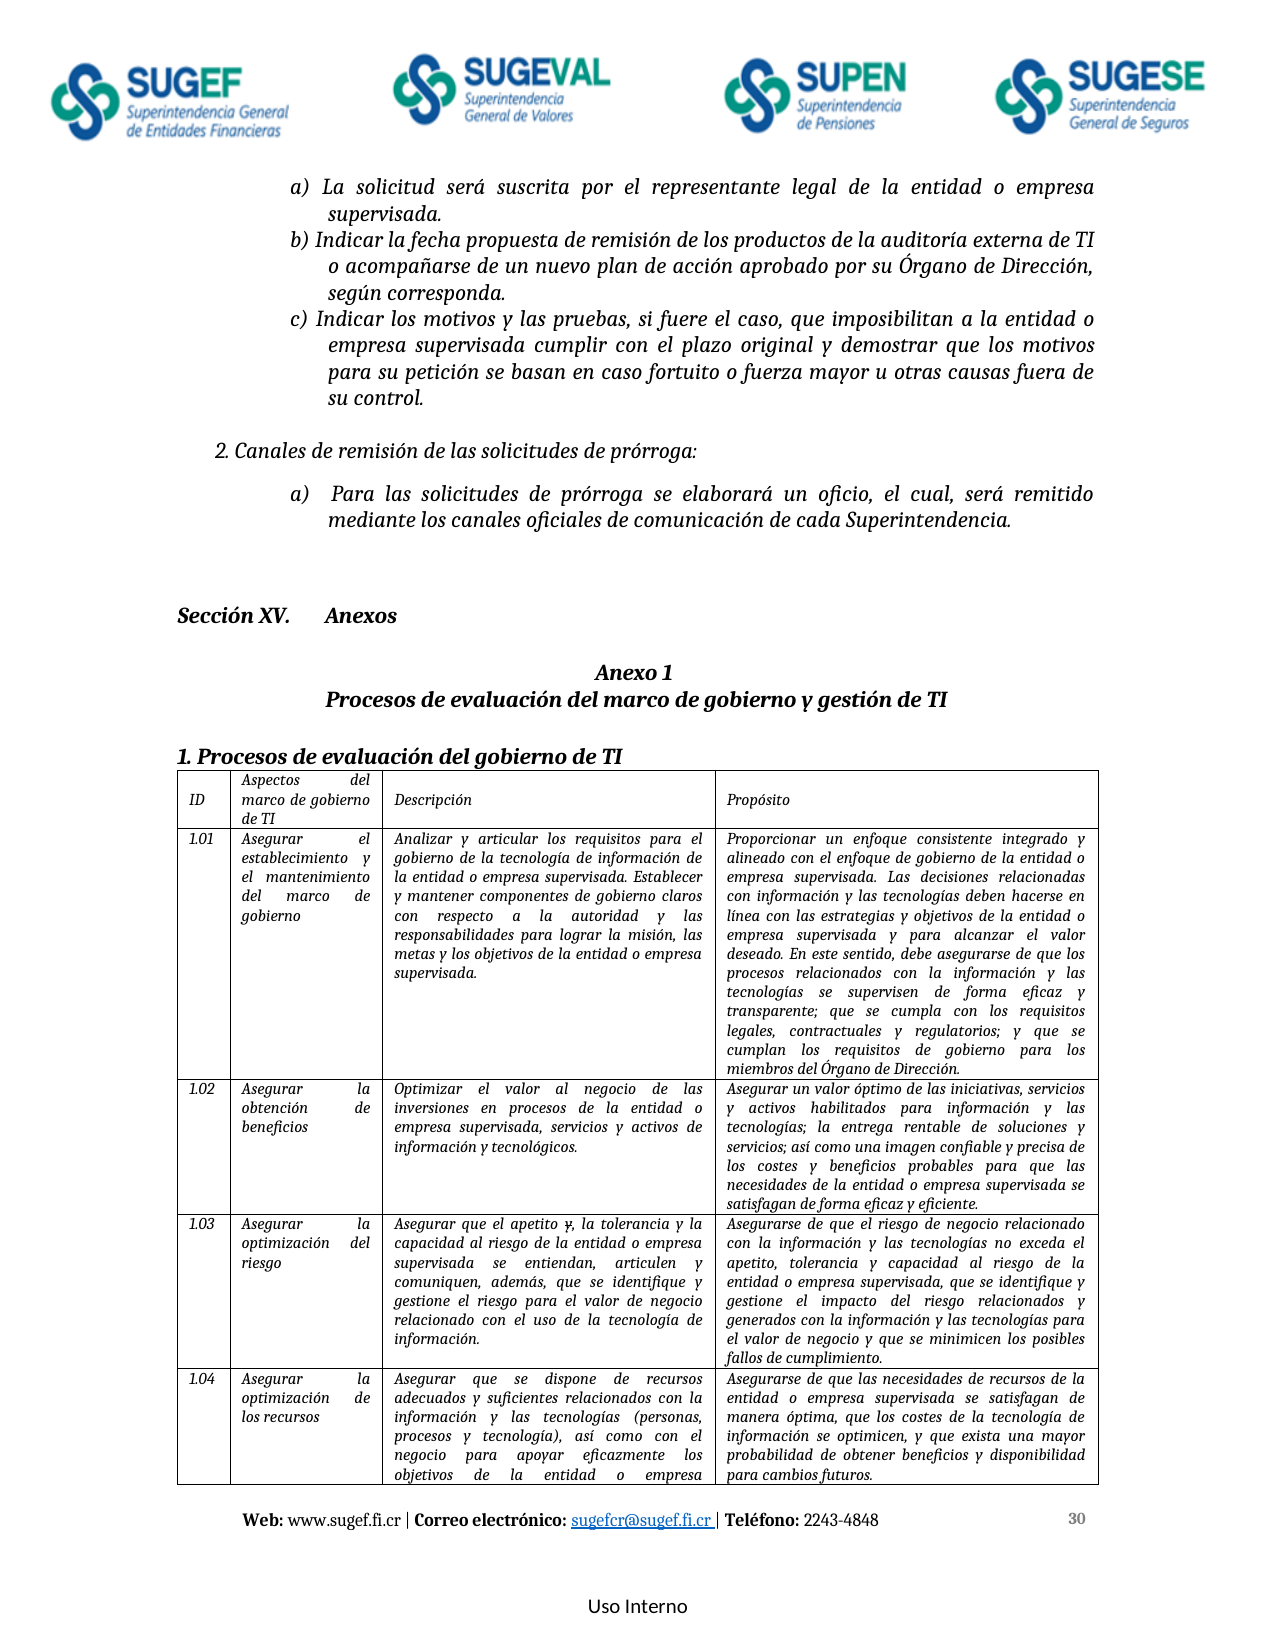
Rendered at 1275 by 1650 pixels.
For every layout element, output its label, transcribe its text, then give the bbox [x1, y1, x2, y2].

table_header Descripción [383, 771, 715, 828]
table_header ID [178, 771, 230, 828]
table_cell 1.02 [178, 1080, 230, 1214]
table_cell Asegurarse de que el riesgo de negocio relacionado con la información y las tecnologías no exceda el apetito, tolerancia y capacidad al riesgo de la entidad o empresa supervisada, que se identifique y gestione el impacto del riesgo relacionados y generados con la información y las tecnologías para el valor de negocio y que se minimicen los posibles fallos de cumplimiento. [716, 1215, 1098, 1368]
table_cell Asegurar el establecimiento y el mantenimiento del marco de gobierno [231, 829, 382, 1078]
subtitle 1. Procesos de evaluación del gobierno de TI [177, 743, 1098, 770]
subtitle Anexo 1 Procesos de evaluación del marco de gobierno y gestión de TI [177, 660, 1098, 713]
picture [0, 1, 1271, 154]
list c) Indicar los motivos y las pruebas, si fuere el caso, que imposibilitan a la entidad o empresa supervisada cumplir con el plazo original y demostrar que los motivos para su petición se basan en caso fortuito o fuerza mayor u otras causas fuera de su control. [290, 306, 1098, 411]
table_cell Asegurar un valor óptimo de las iniciativas, servicios y activos habilitados para información y las tecnologías; la entrega rentable de soluciones y servicios; así como una imagen confiable y precisa de los costes y beneficios probables para que las necesidades de la entidad o empresa supervisada se satisfagan de forma eficaz y eficiente. [716, 1080, 1098, 1214]
table_cell 1.03 [178, 1215, 230, 1368]
table_cell 1.01 [178, 829, 230, 1078]
list a) Para las solicitudes de prórroga se elaborará un oficio, el cual, será remitido mediante los canales oficiales de comunicación de cada Superintendencia. [290, 481, 1098, 533]
table_cell Asegurar la optimización del riesgo [231, 1215, 382, 1368]
list b) Indicar la fecha propuesta de remisión de los productos de la auditoría externa de TI o acompañarse de un nuevo plan de acción aprobado por su Órgano de Dirección, según corresponda. [290, 227, 1098, 306]
table_cell Asegurar la obtención de beneficios [231, 1080, 382, 1214]
table_cell 1.04 [178, 1369, 230, 1484]
list 2. Canales de remisión de las solicitudes de prórroga: [215, 437, 1098, 464]
table_cell Proporcionar un enfoque consistente integrado y alineado con el enfoque de gobierno de la entidad o empresa supervisada. Las decisiones relacionadas con información y las tecnologías deben hacerse en línea con las estrategias y objetivos de la entidad o empresa supervisada y para alcanzar el valor deseado. En este sentido, debe asegurarse de que los procesos relacionados con la información y las tecnologías se supervisen de forma eficaz y transparente; que se cumpla con los requisitos legales, contractuales y regulatorios; y que se cumplan los requisitos de gobierno para los miembros del Órgano de Dirección. [716, 829, 1098, 1078]
table_cell Analizar y articular los requisitos para el gobierno de la tecnología de información de la entidad o empresa supervisada. Establecer y mantener componentes de gobierno claros con respecto a la autoridad y las responsabilidades para lograr la misión, las metas y los objetivos de la entidad o empresa supervisada. [383, 829, 715, 1078]
table_cell Asegurar que el apetito y, la tolerancia y la capacidad al riesgo de la entidad o empresa supervisada se entiendan, articulen y comuniquen, además, que se identifique y gestione el riesgo para el valor de negocio relacionado con el uso de la tecnología de información. [383, 1215, 715, 1368]
table_cell Asegurar la optimización de los recursos [231, 1369, 382, 1484]
table_cell Optimizar el valor al negocio de las inversiones en procesos de la entidad o empresa supervisada, servicios y activos de información y tecnológicos. [383, 1080, 715, 1214]
subtitle Sección XV. Anexos [177, 603, 1098, 630]
table_header Propósito [716, 771, 1098, 828]
list a) La solicitud será suscrita por el representante legal de la entidad o empresa supervisada. [290, 154, 1098, 227]
table_header Aspectos del marco de gobierno de TI [231, 771, 382, 828]
